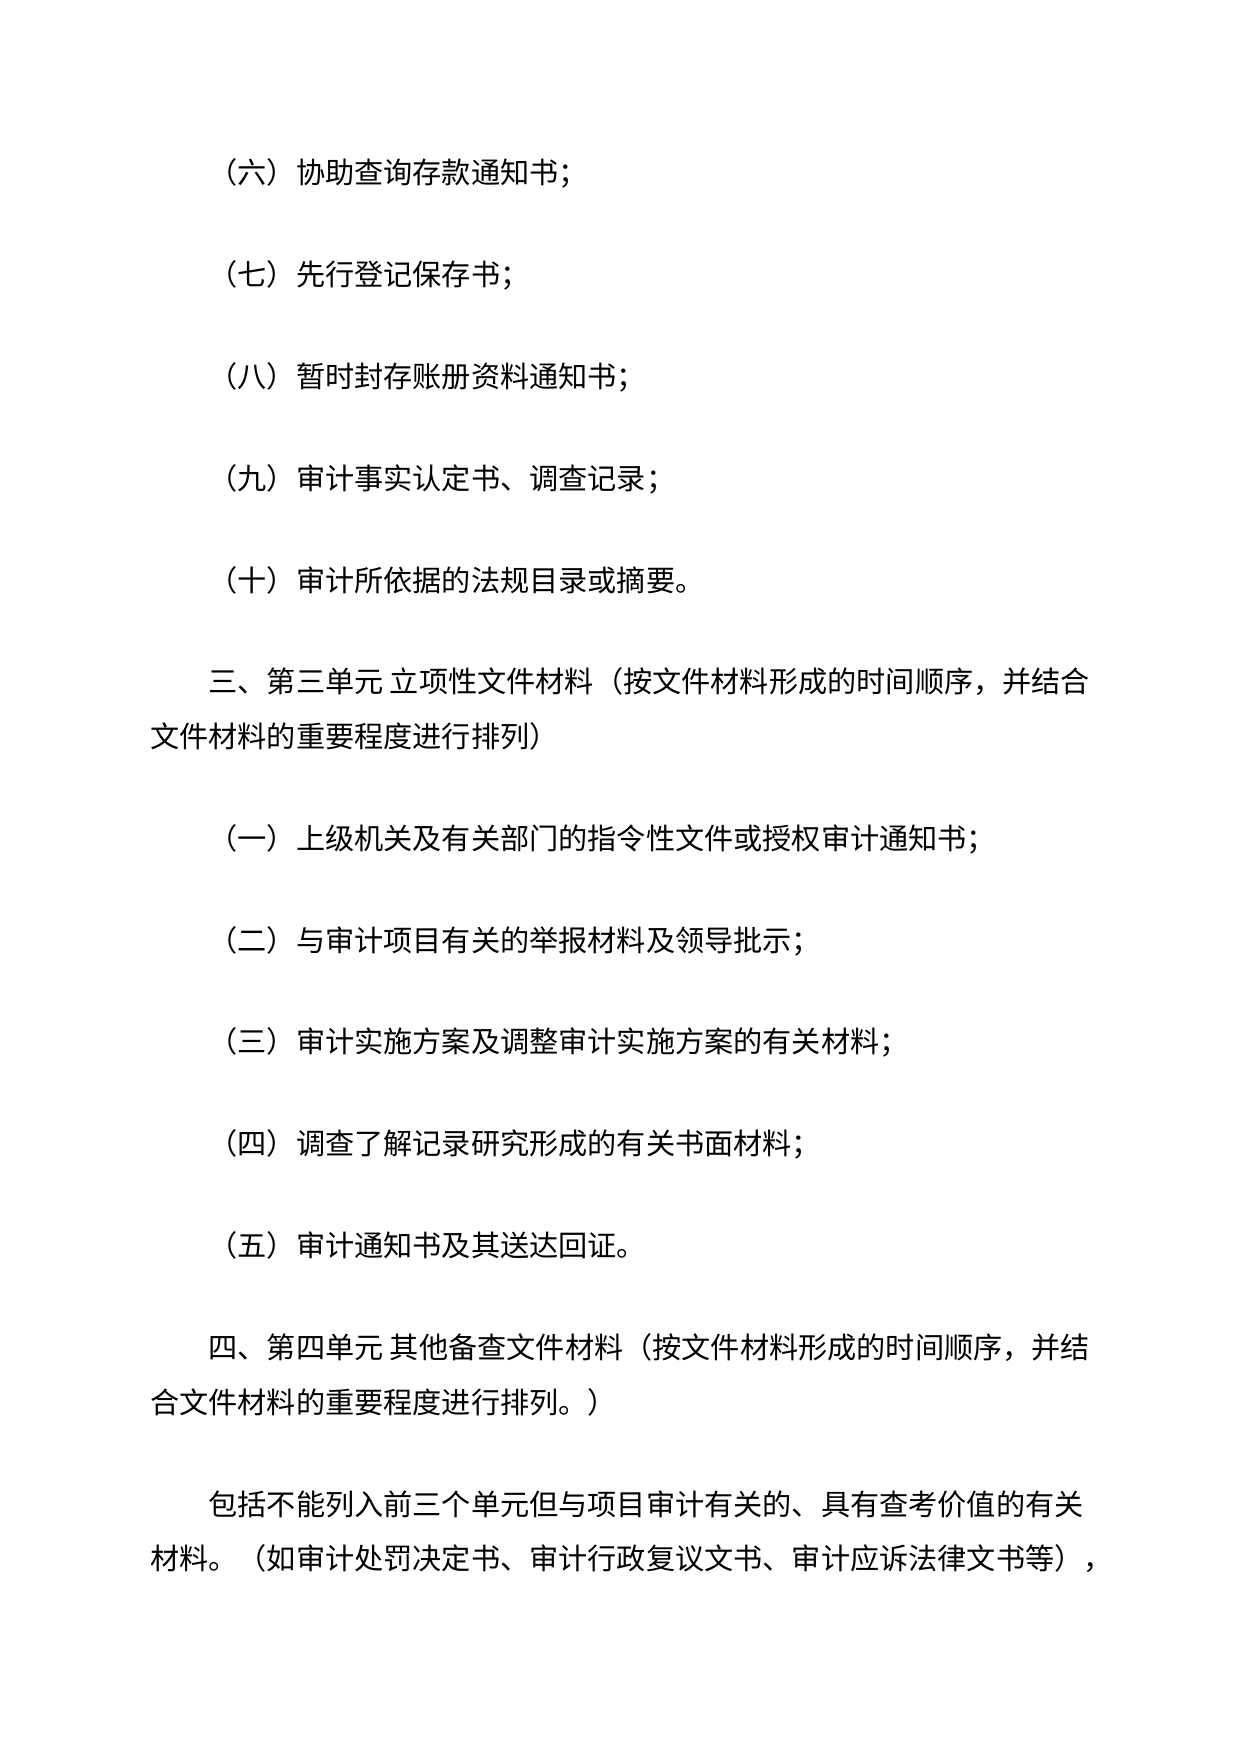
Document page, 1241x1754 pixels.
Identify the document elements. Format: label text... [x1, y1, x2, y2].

text （一）上级机关及有关部门的指令性文件或授权审计通知书； [150, 816, 1090, 858]
text （五）审计通知书及其送达回证。 [150, 1223, 1090, 1265]
text （三）审计实施方案及调整审计实施方案的有关材料； [150, 1019, 1090, 1061]
text 四、第四单元 其他备查文件材料（按文件材料形成的时间顺序，并结合文件材料的重要程度进行排列。） [150, 1324, 1090, 1422]
text （六）协助查询存款通知书； [150, 150, 1090, 192]
text （二）与审计项目有关的举报材料及领导批示； [150, 917, 1090, 959]
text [150, 1481, 1090, 1578]
text （四）调查了解记录研究形成的有关书面材料； [150, 1121, 1090, 1163]
text （九）审计事实认定书、调查记录； [150, 455, 1090, 498]
text （八）暂时封存账册资料通知书； [150, 353, 1090, 396]
text 三、第三单元 立项性文件材料（按文件材料形成的时间顺序，并结合文件材料的重要程度进行排列） [150, 659, 1090, 756]
text （十）审计所依据的法规目录或摘要。 [150, 557, 1090, 599]
text （七）先行登记保存书； [150, 252, 1090, 294]
